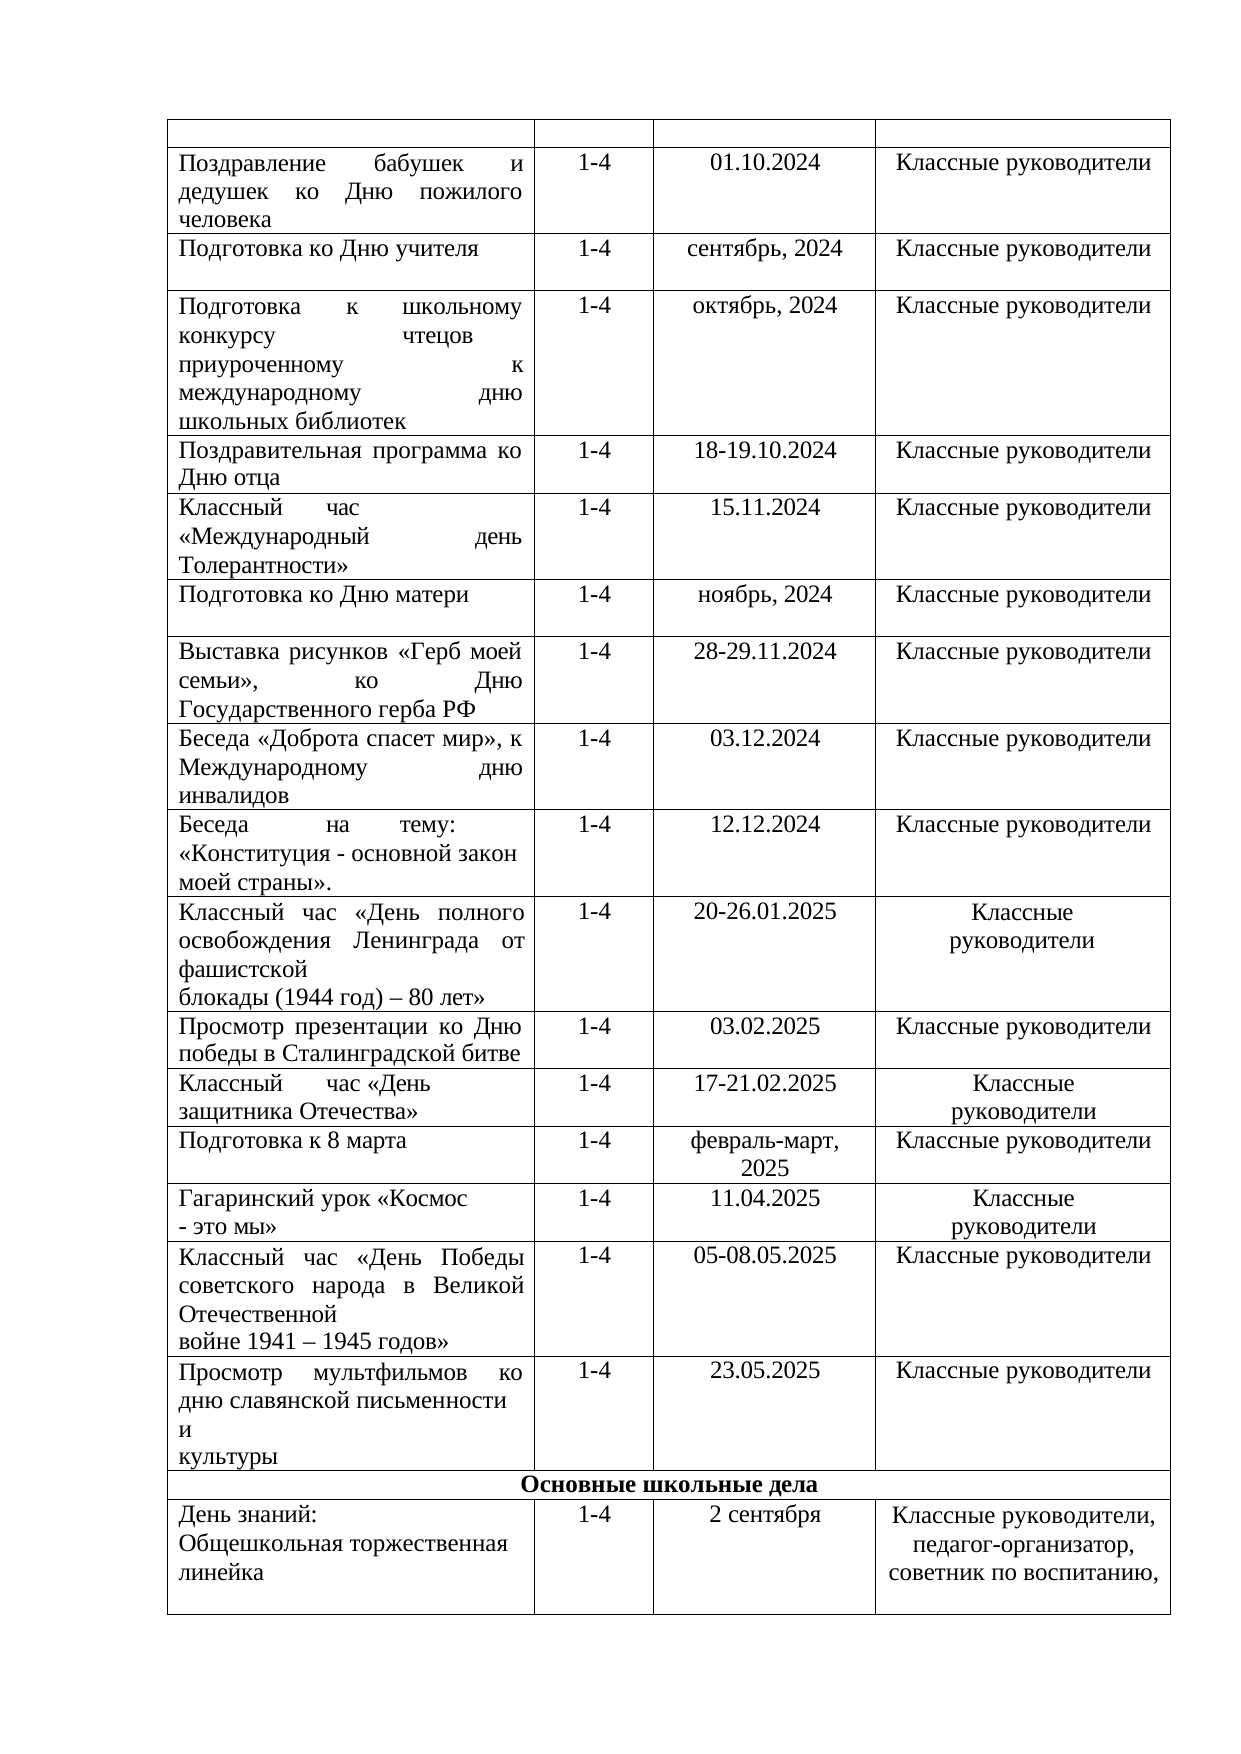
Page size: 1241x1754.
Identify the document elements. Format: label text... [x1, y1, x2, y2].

table_cell 1-4 [535, 494, 653, 579]
table_cell 03.02.2025 [654, 1012, 875, 1068]
table_cell День знаний: Общешкольная торжественная линейка [168, 1500, 534, 1614]
table_cell 1-4 [535, 724, 653, 809]
table_cell Классные руководители [876, 724, 1170, 809]
table_cell Подготовка ко Дню учителя [168, 234, 534, 290]
table_cell 18-19.10.2024 [654, 436, 875, 492]
table_cell Классные руководители [876, 580, 1170, 636]
table_cell 15.11.2024 [654, 494, 875, 579]
table_header [876, 120, 1170, 147]
table_cell Классный час «Международный день Толерантности» [168, 494, 534, 579]
table_cell 11.04.2025 [654, 1184, 875, 1241]
table_cell 28-29.11.2024 [654, 637, 875, 723]
table_cell 2 сентября [654, 1500, 875, 1614]
table_cell Классный час «День полного освобождения Ленинграда от фашистской блокады (1944 год) – 80 лет» [168, 897, 534, 1011]
table_cell Гагаринский урок «Космос - это мы» [168, 1184, 534, 1241]
table_cell 1-4 [535, 1500, 653, 1614]
table_cell Подготовка к школьному конкурсу чтецов приуроченному к международному дню школьных библиотек [168, 291, 534, 435]
table_cell Классные руководители [876, 494, 1170, 579]
table_cell Классные руководители [876, 148, 1170, 233]
table_cell Основные школьные дела [168, 1471, 1170, 1499]
table_cell 23.05.2025 [654, 1357, 875, 1470]
table_cell Классные руководители [876, 637, 1170, 723]
table_cell Выставка рисунков «Герб моей семьи», ко Дню Государственного герба РФ [168, 637, 534, 723]
table_cell Классные руководители [876, 1242, 1170, 1356]
table_cell 01.10.2024 [654, 148, 875, 233]
table_cell октябрь, 2024 [654, 291, 875, 435]
table_cell 03.12.2024 [654, 724, 875, 809]
table_header [535, 120, 653, 147]
table_cell 1-4 [535, 1184, 653, 1241]
table_cell 05-08.05.2025 [654, 1242, 875, 1356]
table_cell Подготовка к 8 марта [168, 1127, 534, 1183]
table_cell Подготовка ко Дню матери [168, 580, 534, 636]
table_cell 1-4 [535, 580, 653, 636]
table_cell 1-4 [535, 148, 653, 233]
table_cell Просмотр презентации ко Дню победы в Сталинградской битве [168, 1012, 534, 1068]
table_cell Классные руководители [876, 436, 1170, 492]
table_cell 20-26.01.2025 [654, 897, 875, 1011]
table_cell Классные руководители [876, 1357, 1170, 1470]
table_cell Классные руководители [876, 1012, 1170, 1068]
table_cell Классные руководители [876, 810, 1170, 896]
table_cell 1-4 [535, 810, 653, 896]
table_cell Классные руководители [876, 1069, 1170, 1126]
table_cell Беседа «Доброта спасет мир», к Международному дню инвалидов [168, 724, 534, 809]
table_cell Беседа на тему: «Конституция - основной закон моей страны». [168, 810, 534, 896]
table_cell 1-4 [535, 1242, 653, 1356]
table_cell 1-4 [535, 897, 653, 1011]
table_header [168, 120, 534, 147]
table_cell сентябрь, 2024 [654, 234, 875, 290]
table_cell Классный час «День Победы советского народа в Великой Отечественной войне 1941 – 1945 годов» [168, 1242, 534, 1356]
table_cell 1-4 [535, 1012, 653, 1068]
table_cell 12.12.2024 [654, 810, 875, 896]
table_cell ноябрь, 2024 [654, 580, 875, 636]
table_cell Классные руководители [876, 1127, 1170, 1183]
table_header [654, 120, 875, 147]
table_cell Классные руководители, педагог-организатор, советник по воспитанию, [876, 1500, 1170, 1614]
table_cell Классные руководители [876, 897, 1170, 1011]
table_cell Классные руководители [876, 291, 1170, 435]
table_cell 17-21.02.2025 [654, 1069, 875, 1126]
table_cell Классные руководители [876, 234, 1170, 290]
table_cell 1-4 [535, 1357, 653, 1470]
table_cell 1-4 [535, 234, 653, 290]
table_cell февраль-март, 2025 [654, 1127, 875, 1183]
table_cell 1-4 [535, 436, 653, 492]
table_cell Классный час «День защитника Отечества» [168, 1069, 534, 1126]
table_cell 1-4 [535, 1127, 653, 1183]
table_cell 1-4 [535, 1069, 653, 1126]
table_cell 1-4 [535, 637, 653, 723]
table_cell 1-4 [535, 291, 653, 435]
table_cell Классные руководители [876, 1184, 1170, 1241]
table_cell Поздравление бабушек и дедушек ко Дню пожилого человека [168, 148, 534, 233]
table_cell Поздравительная программа ко Дню отца [168, 436, 534, 492]
table_cell Просмотр мультфильмов ко дню славянской письменности и культуры [168, 1357, 534, 1470]
